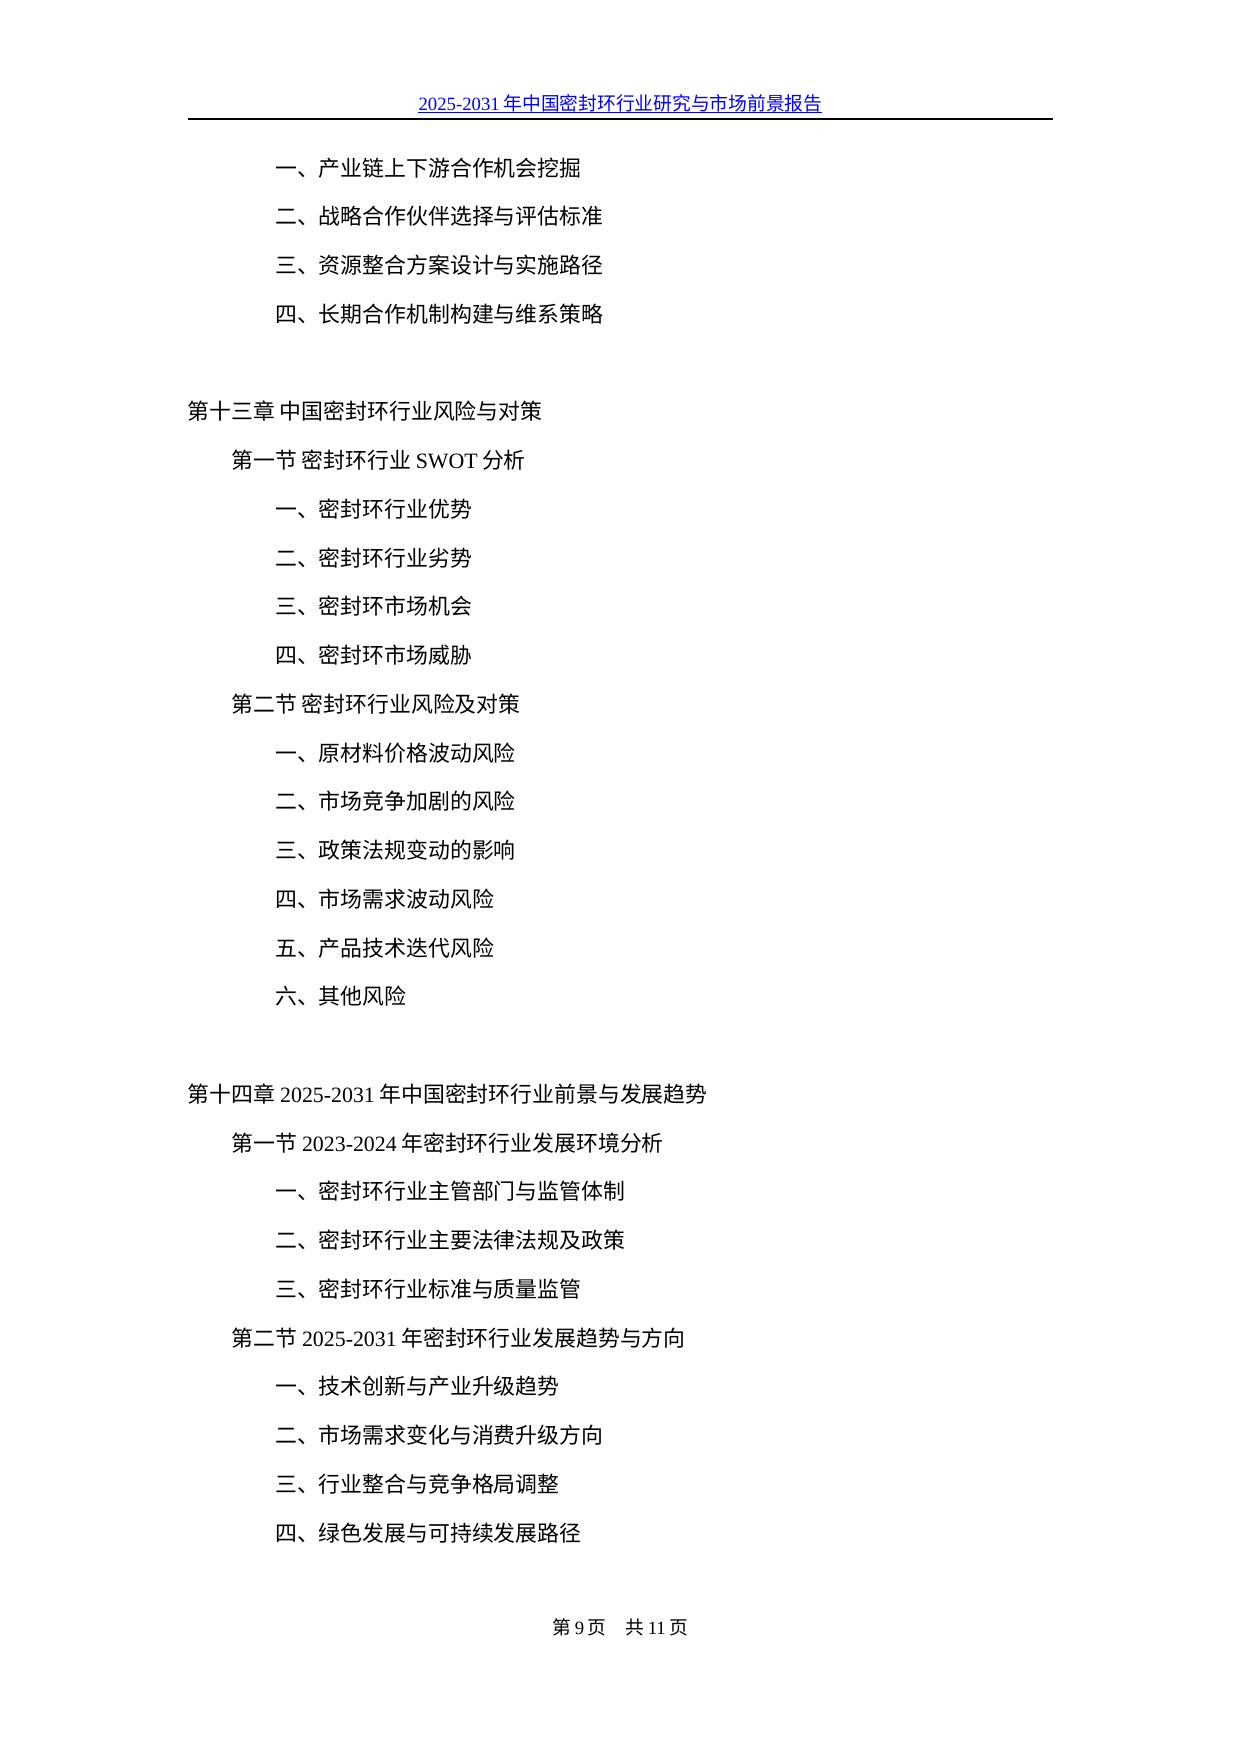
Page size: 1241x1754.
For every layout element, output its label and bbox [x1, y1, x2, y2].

text [187, 150, 1053, 1548]
